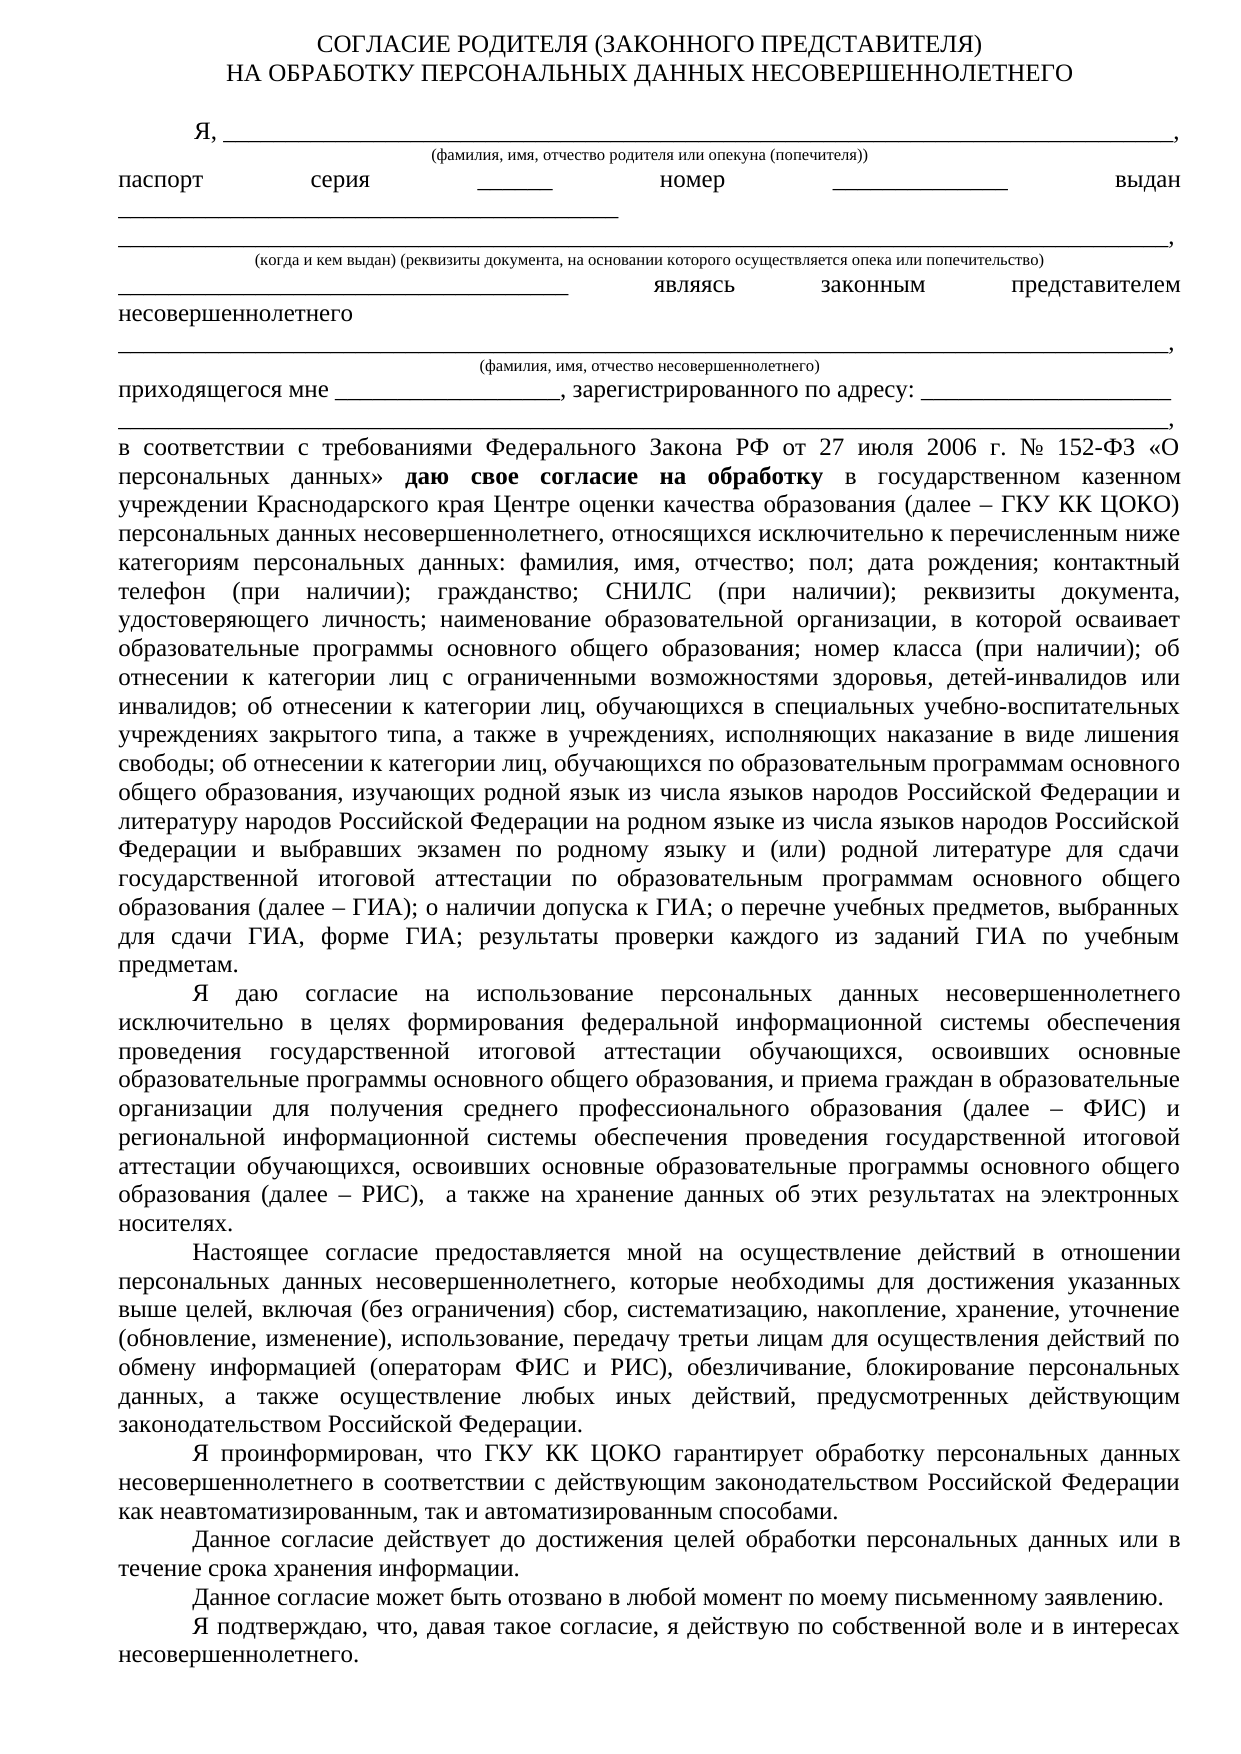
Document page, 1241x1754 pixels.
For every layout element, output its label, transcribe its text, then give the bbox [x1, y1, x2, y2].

text приходящегося мне __________________, зарегистрированного по адресу: ____________________ [118, 374, 1181, 403]
text ____________________________________________________________________________________, [118, 221, 1181, 250]
text Я подтверждаю, что, давая такое согласие, я действую по собственной воле и в интересах несовершеннолетнего. [118, 1611, 1181, 1668]
text Я проинформирован, что ГКУ КК ЦОКО гарантирует обработку персональных данных несовершеннолетнего в соответствии с действующим законодательством Российской Федерации как неавтоматизированным, так и автоматизированным способами. [118, 1438, 1181, 1524]
text ____________________________________________________________________________________, [118, 403, 1181, 432]
text Данное согласие действует до достижения целей обработки персональных данных или в течение срока хранения информации. [118, 1524, 1181, 1582]
text ____________________________________________________________________________________, [118, 327, 1181, 355]
text (фамилия, имя, отчество несовершеннолетнего) [118, 355, 1181, 374]
text Настоящее согласие предоставляется мной на осуществление действий в отношении персональных данных несовершеннолетнего, которые необходимы для достижения указанных выше целей, включая (без ограничения) сбор, систематизацию, накопление, хранение, уточнение (обновление, изменение), использование, передачу третьи лицам для осуществления действий по обмену информацией (операторам ФИС и РИС), обезличивание, блокирование персональных данных, а также осуществление любых иных действий, предусмотренных действующим законодательством Российской Федерации. [118, 1237, 1181, 1438]
text (когда и кем выдан) (реквизиты документа, на основании которого осуществляется опека или попечительство) [118, 250, 1181, 269]
text НА ОБРАБОТКУ ПЕРСОНАЛЬНЫХ ДАННЫХ НЕСОВЕРШЕННОЛЕТНЕГО [118, 58, 1181, 87]
text Данное согласие может быть отозвано в любой момент по моему письменному заявлению. [118, 1582, 1181, 1611]
text паспорт серия ______ номер ______________ выдан ________________________________________ [118, 164, 1181, 221]
text в соответствии с требованиями Федерального Закона РФ от 27 июля 2006 г. № 152-ФЗ «О персональных данных» даю свое согласие на обработку в государственном казенном учреждении Краснодарского края Центре оценки качества образования (далее – ГКУ КК ЦОКО) персональных данных несовершеннолетнего, относящихся исключительно к перечисленным ниже категориям персональных данных: фамилия, имя, отчество; пол; дата рождения; контактный телефон (при наличии); гражданство; СНИЛС (при наличии); реквизиты документа, удостоверяющего личность; наименование образовательной организации, в которой осваивает образовательные программы основного общего образования; номер класса (при наличии); об отнесении к категории лиц с ограниченными возможностями здоровья, детей-инвалидов или инвалидов; об отнесении к категории лиц, обучающихся в специальных учебно-воспитательных учреждениях закрытого типа, а также в учреждениях, исполняющих наказание в виде лишения свободы; об отнесении к категории лиц, обучающихся по образовательным программам основного общего образования, изучающих родной язык из числа языков народов Российской Федерации и литературу народов Российской Федерации на родном языке из числа языков народов Российской Федерации и выбравших экзамен по родному языку и (или) родной литературе для сдачи государственной итоговой аттестации по образовательным программам основного общего образования (далее – ГИА); о наличии допуска к ГИА; о перечне учебных предметов, выбранных для сдачи ГИА, форме ГИА; результаты проверки каждого из заданий ГИА по учебным предметам. [118, 432, 1181, 978]
text ____________________________________ являясь законным представителем несовершеннолетнего [118, 269, 1181, 327]
text Я даю согласие на использование персональных данных несовершеннолетнего исключительно в целях формирования федеральной информационной системы обеспечения проведения государственной итоговой аттестации обучающихся, освоивших основные образовательные программы основного общего образования, и приема граждан в образовательные организации для получения среднего профессионального образования (далее – ФИС) и региональной информационной системы обеспечения проведения государственной итоговой аттестации обучающихся, освоивших основные образовательные программы основного общего образования (далее – РИС), а также на хранение данных об этих результатах на электронных носителях. [118, 978, 1181, 1237]
text Я, ____________________________________________________________________________, (фамилия, имя, отчество родителя или опекуна (попечителя)) [118, 116, 1181, 164]
text СОГЛАСИЕ РОДИТЕЛЯ (ЗАКОННОГО ПРЕДСТАВИТЕЛЯ) [118, 29, 1181, 58]
